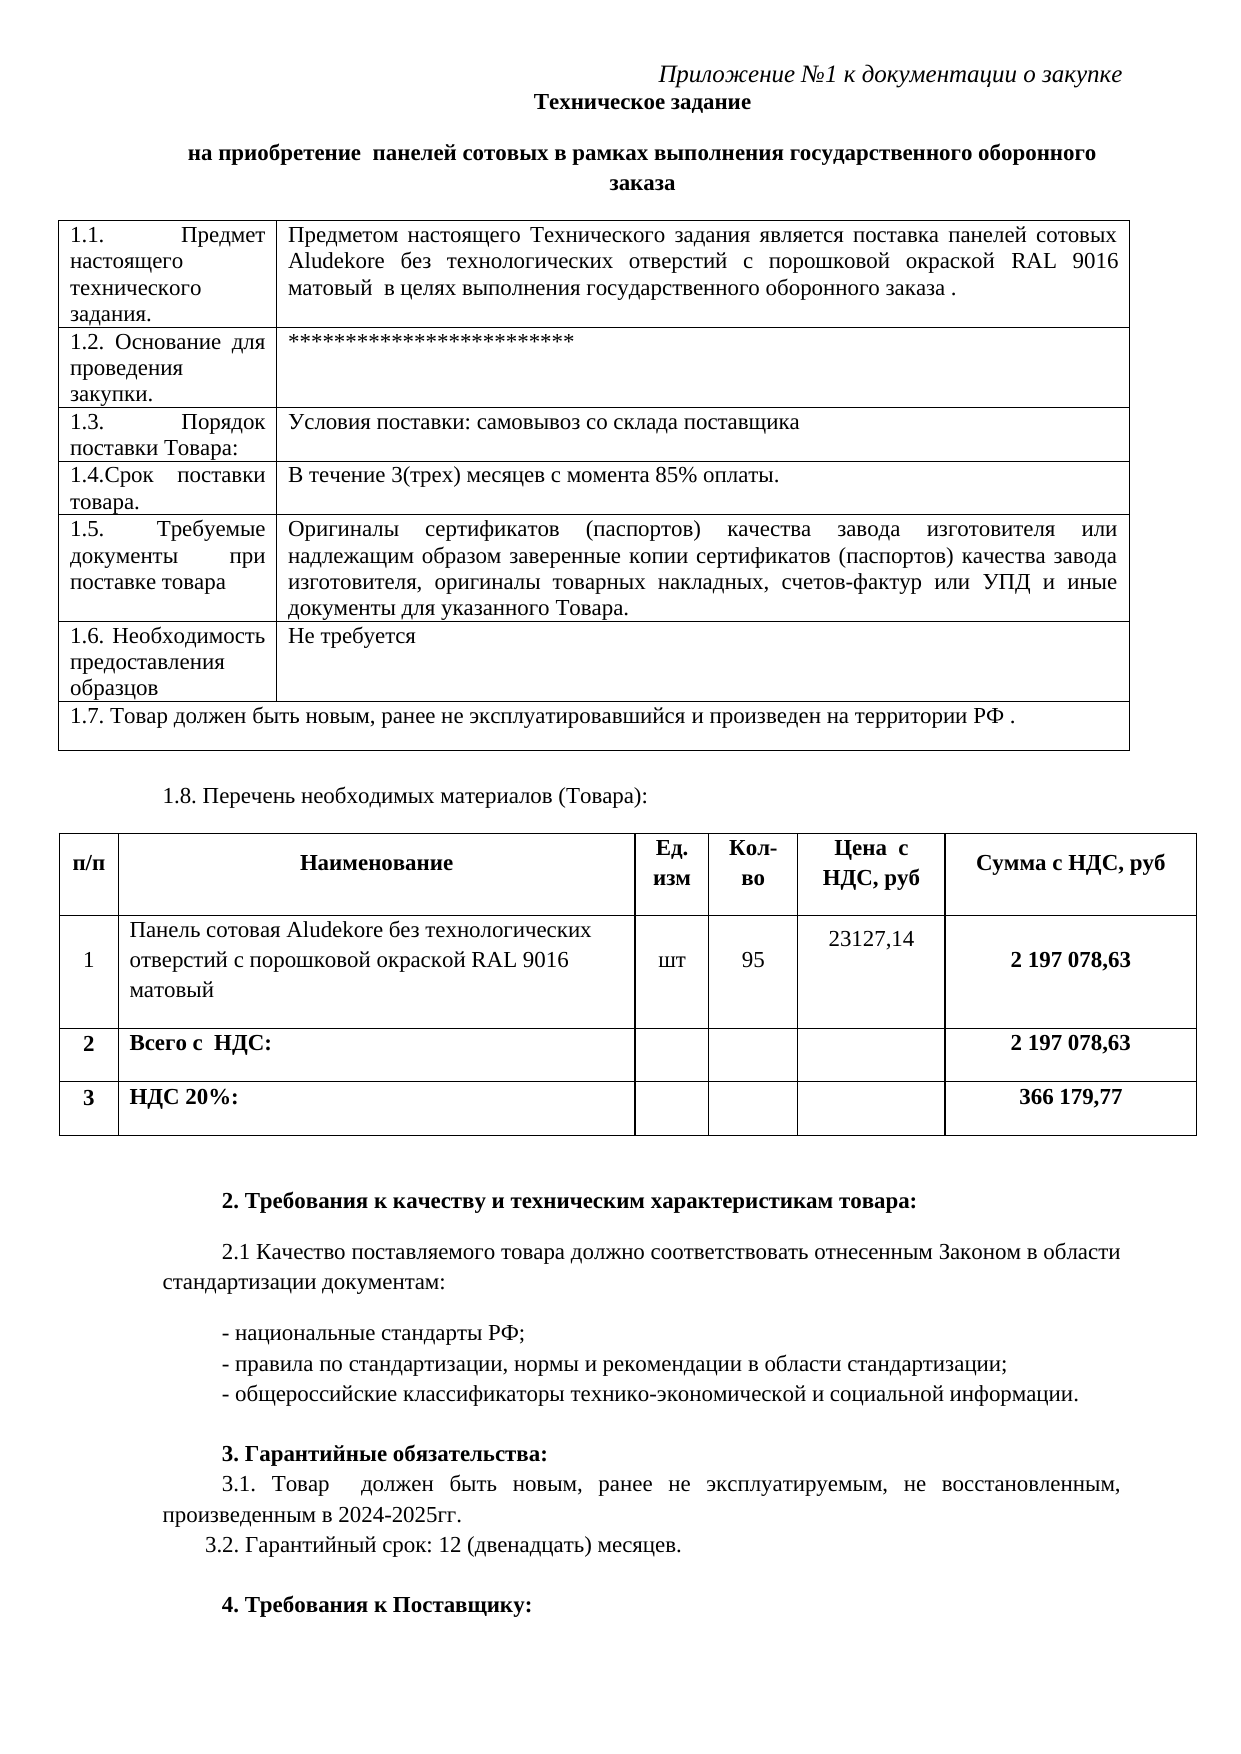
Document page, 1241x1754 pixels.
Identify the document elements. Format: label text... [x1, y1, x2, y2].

text Приложение №1 к документации о закупке [162, 59, 1122, 88]
table_cell 2 197 078,63 [946, 916, 1196, 1027]
table_cell [709, 1029, 797, 1081]
table_cell НДС 20%: [119, 1082, 634, 1135]
table_cell Условия поставки: самовывоз со склада поставщика [277, 408, 1129, 461]
table_header п/п [60, 834, 118, 915]
table_header Сумма с НДС, руб [946, 834, 1196, 915]
table_cell Панель сотовая Aludekore без технологических отверстий с порошковой окраской RAL 9016 матовый [119, 916, 634, 1027]
text 4. Требования к Поставщику: [162, 1591, 1122, 1618]
table_cell 3 [60, 1082, 118, 1135]
text 3.1. Товар должен быть новым, ранее не эксплуатируемым, не восстановленным, произведенным в 2024-2025гг. [162, 1470, 1122, 1527]
table_header Предметом настоящего Технического задания является поставка панелей сотовых Aludekore без технологических отверстий с порошковой окраской RAL 9016 матовый в целях выполнения государственного оборонного заказа . [277, 221, 1129, 327]
table_cell [709, 1082, 797, 1135]
table_cell 2 [60, 1029, 118, 1081]
text 3.2. Гарантийный срок: 12 (двенадцать) месяцев. [148, 1531, 1122, 1557]
table_cell [798, 1029, 944, 1081]
table_header Кол-во [709, 834, 797, 915]
text на приобретение панелей сотовых в рамках выполнения государственного оборонного заказа [162, 139, 1122, 196]
text - общероссийские классификаторы технико-экономической и социальной информации. [162, 1380, 1122, 1406]
table_cell 366 179,77 [946, 1082, 1196, 1135]
table_cell Не требуется [277, 622, 1129, 701]
table_cell 1.4.Срок поставки товара. [59, 462, 276, 514]
text 2. Требования к качеству и техническим характеристикам товара: [162, 1187, 1122, 1213]
text 2.1 Качество поставляемого товара должно соответствовать отнесенным Законом в области стандартизации документам: [162, 1238, 1122, 1295]
table_cell 2 197 078,63 [946, 1029, 1196, 1081]
text - национальные стандарты РФ; [162, 1319, 1122, 1346]
table_cell шт [636, 916, 708, 1027]
table_cell 1.7. Товар должен быть новым, ранее не эксплуатировавшийся и произведен на территории РФ . [59, 702, 1129, 750]
table_header Наименование [119, 834, 634, 915]
table_cell 1.2. Основание для проведения закупки. [59, 328, 276, 407]
table_header 1.1. Предмет настоящего технического задания. [59, 221, 276, 327]
table_cell 1.5. Требуемые документы при поставке товара [59, 515, 276, 621]
table_cell 95 [709, 916, 797, 1027]
table_cell 23127,14 [798, 916, 944, 1027]
table_cell 1.3. Порядок поставки Товара: [59, 408, 276, 461]
table_header Ед. изм [636, 834, 708, 915]
table_cell Всего с НДС: [119, 1029, 634, 1081]
text 3. Гарантийные обязательства: [162, 1440, 1122, 1467]
table_cell [636, 1082, 708, 1135]
table_cell Оригиналы сертификатов (паспортов) качества завода изготовителя или надлежащим образом заверенные копии сертификатов (паспортов) качества завода изготовителя, оригиналы товарных накладных, счетов-фактур или УПД и иные документы для указанного Товара. [277, 515, 1129, 621]
table_cell 1.6. Необходимость предоставления образцов [59, 622, 276, 701]
text 1.8. Перечень необходимых материалов (Товара): [162, 782, 1122, 808]
table_cell В течение 3(трех) месяцев с момента 85% оплаты. [277, 462, 1129, 514]
table_cell ************************* [277, 328, 1129, 407]
table_header Цена с НДС, руб [798, 834, 944, 915]
table_cell 1 [60, 916, 118, 1027]
text Техническое задание [162, 88, 1122, 114]
text - правила по стандартизации, нормы и рекомендации в области стандартизации; [162, 1349, 1122, 1376]
table_cell [798, 1082, 944, 1135]
table_cell [636, 1029, 708, 1081]
